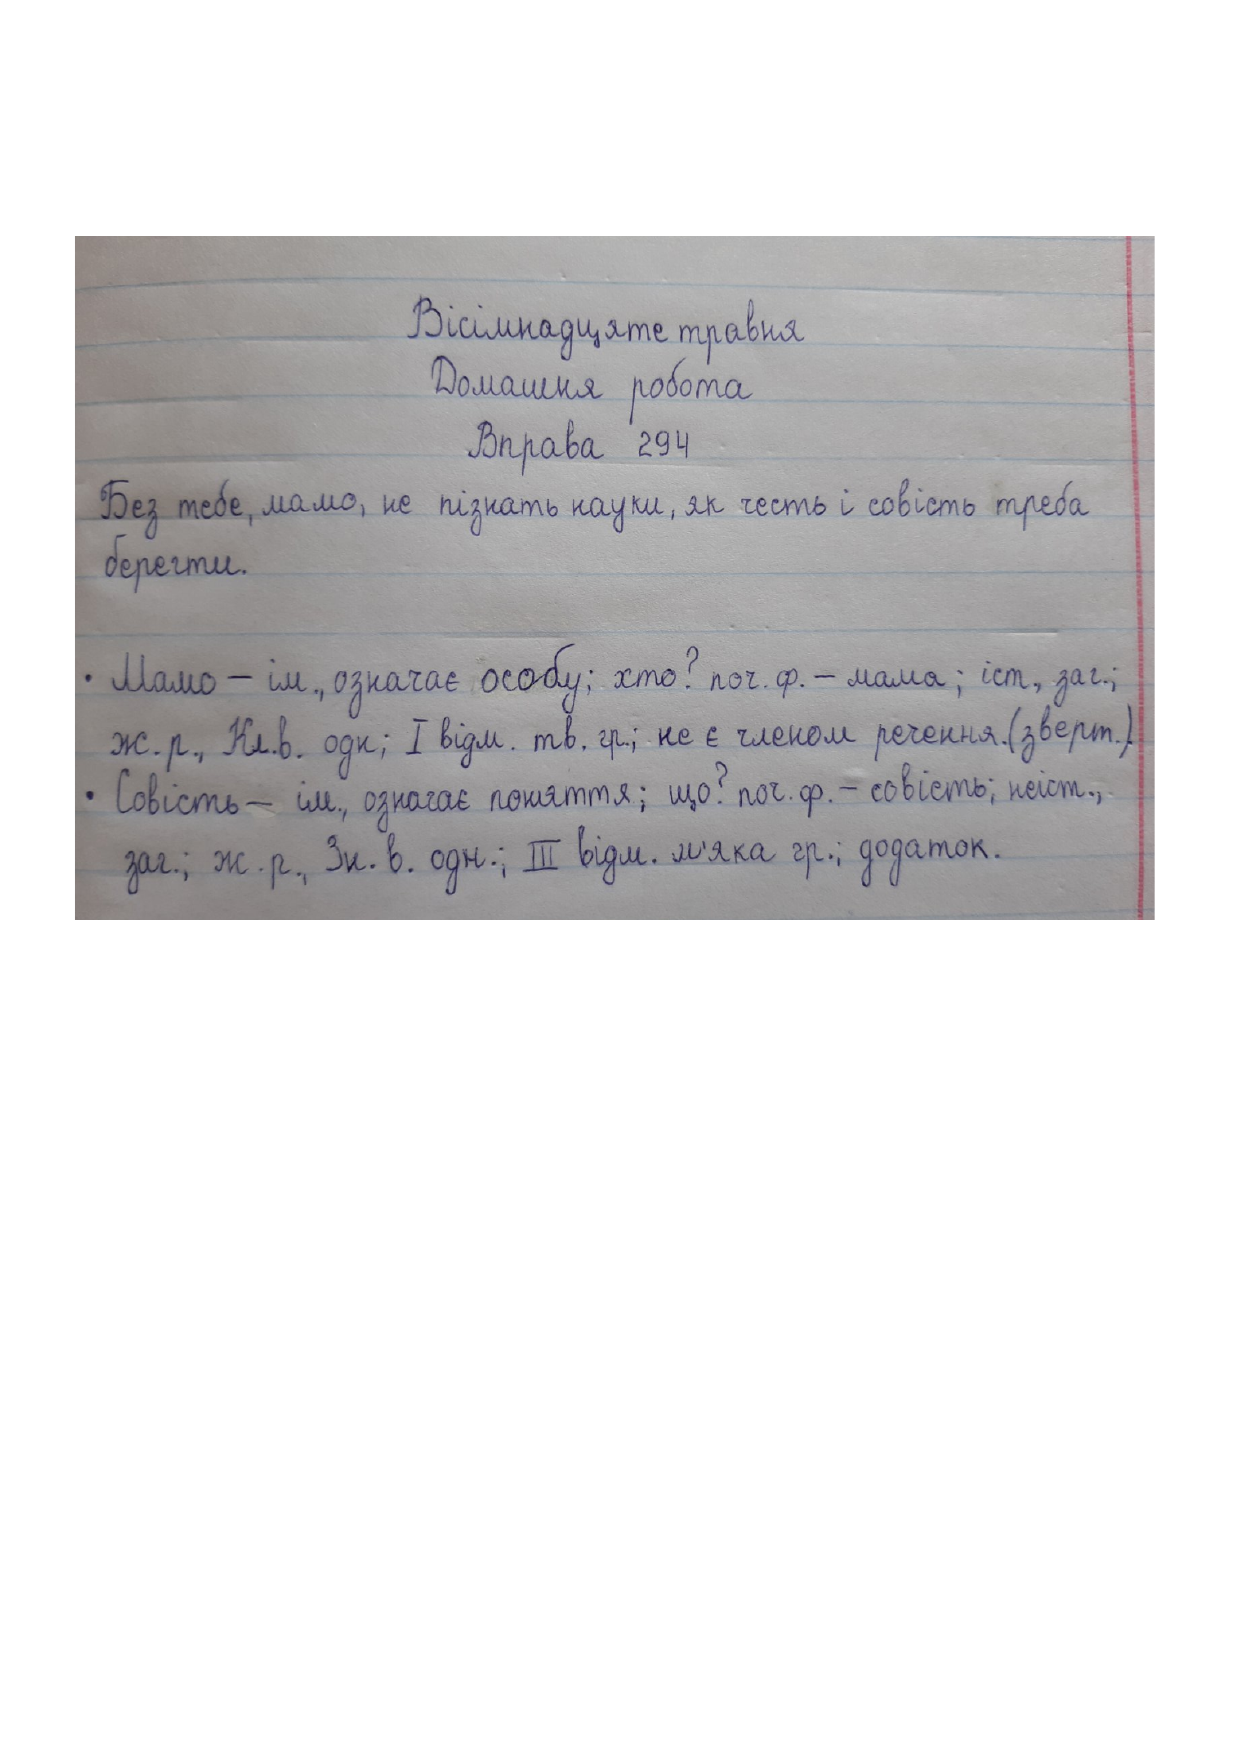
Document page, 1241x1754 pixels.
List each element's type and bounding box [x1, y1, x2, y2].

picture [76, 236, 1154, 920]
